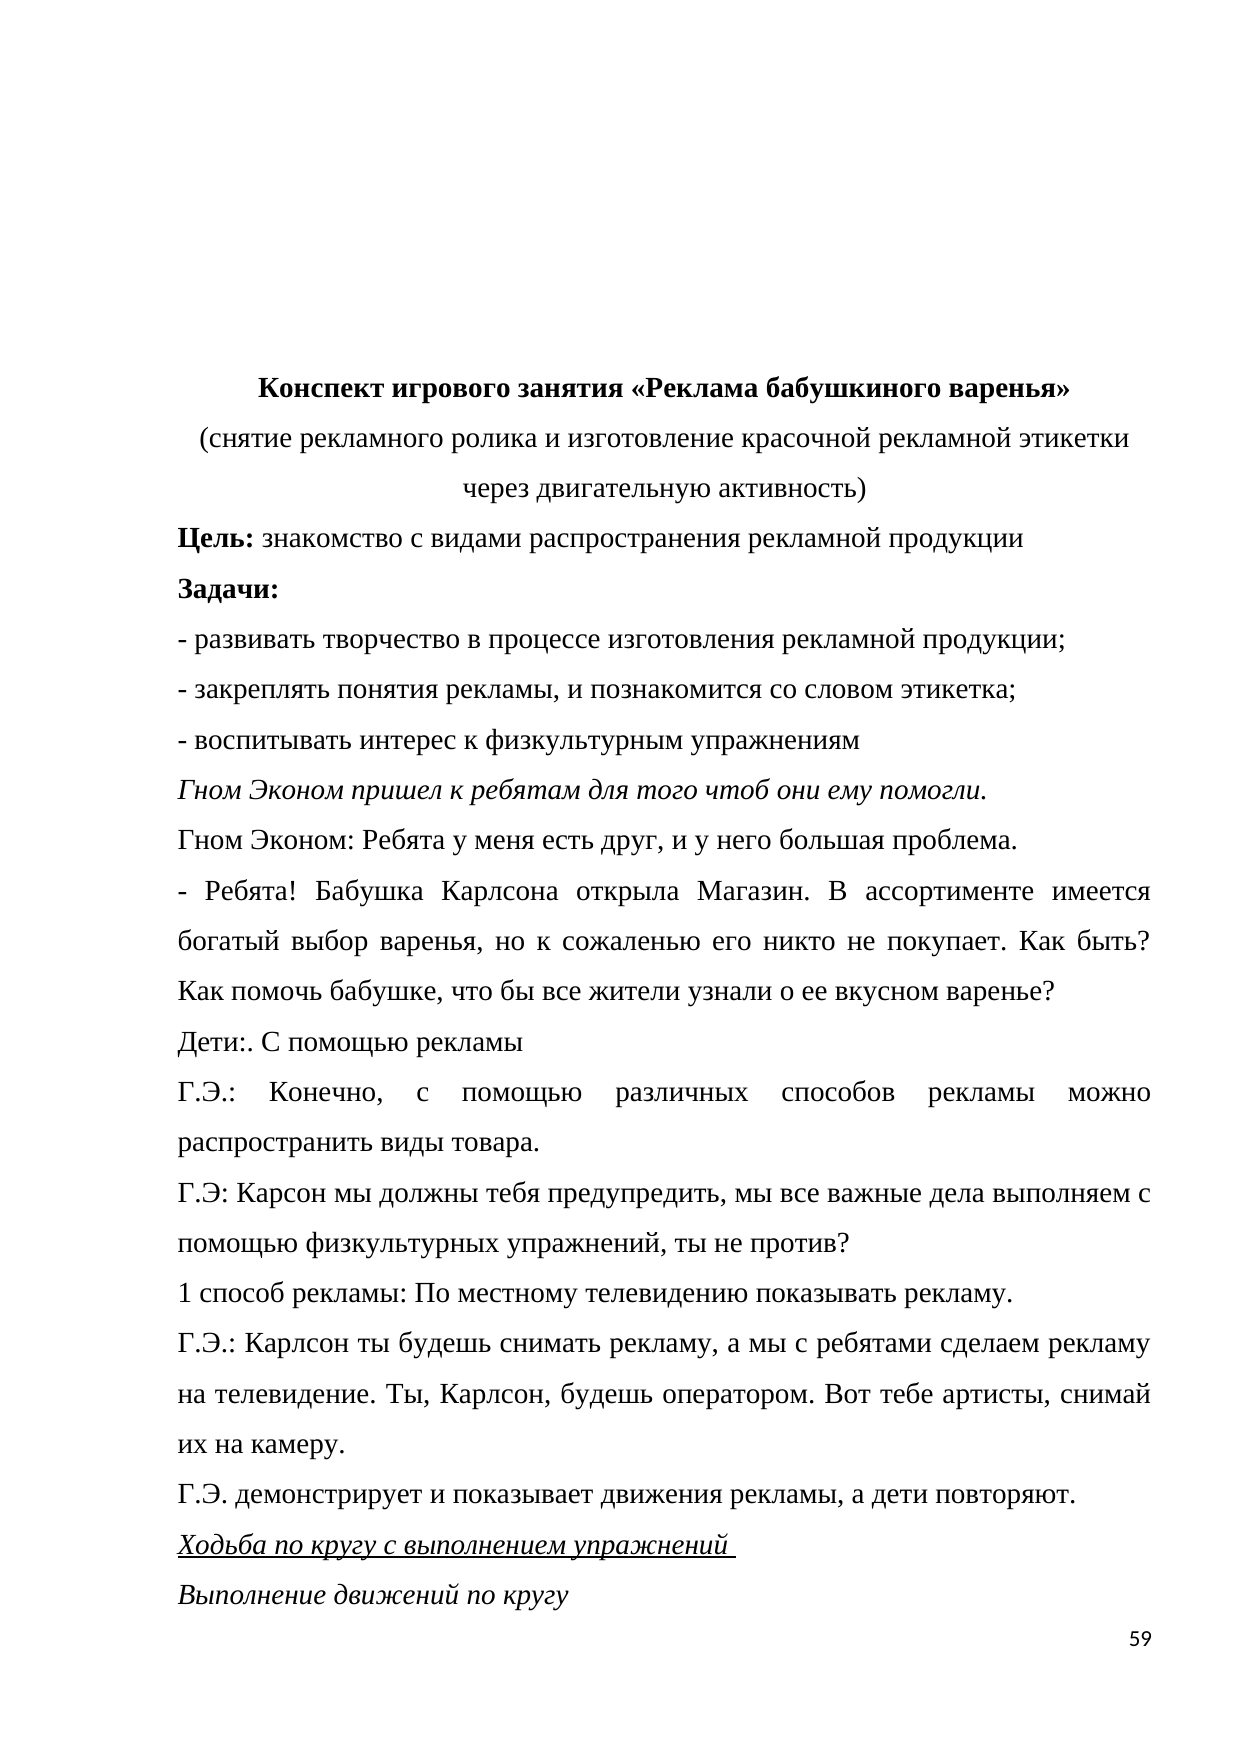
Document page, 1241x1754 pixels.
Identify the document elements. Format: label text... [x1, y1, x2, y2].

text Выполнение движений по кругу [177, 1577, 1152, 1611]
text - закреплять понятия рекламы, и познакомится со словом этикетка; [177, 672, 1152, 705]
text - воспитывать интерес к физкультурным упражнениям [177, 722, 1152, 755]
text (снятие рекламного ролика и изготовление красочной рекламной этикетки через двигательную активность) [177, 420, 1152, 504]
text Гном Эконом пришел к ребятам для того чтоб они ему помогли. [177, 772, 1152, 806]
text Ходьба по кругу с выполнением упражнений [177, 1527, 1152, 1560]
text Гном Эконом: Ребята у меня есть друг, и у него большая проблема. [177, 822, 1152, 856]
text Конспект игрового занятия «Реклама бабушкиного варенья» [177, 370, 1152, 403]
text Г.Э.: Конечно, с помощью различных способов рекламы можно распространить виды товара. [177, 1074, 1152, 1158]
text Задачи: [177, 571, 1152, 604]
text - Ребята! Бабушка Карлсона открыла Магазин. В ассортименте имеется богатый выбор варенья, но к сожаленью его никто не покупает. Как быть? Как помочь бабушке, что бы все жители узнали о ее вкусном варенье? [177, 873, 1152, 1007]
text Г.Э: Карсон мы должны тебя предупредить, мы все важные дела выполняем с помощью физкультурных упражнений, ты не против? [177, 1175, 1152, 1258]
text Цель: знакомство с видами распространения рекламной продукции [177, 521, 1152, 554]
text 1 способ рекламы: По местному телевидению показывать рекламу. [177, 1275, 1152, 1309]
text Дети:. С помощью рекламы [177, 1024, 1152, 1057]
text Г.Э.: Карлсон ты будешь снимать рекламу, а мы с ребятами сделаем рекламу на телевидение. Ты, Карлсон, будешь оператором. Вот тебе артисты, снимай их на камеру. [177, 1326, 1152, 1460]
text - развивать творчество в процессе изготовления рекламной продукции; [177, 621, 1152, 655]
text Г.Э. демонстрирует и показывает движения рекламы, а дети повторяют. [177, 1477, 1152, 1510]
